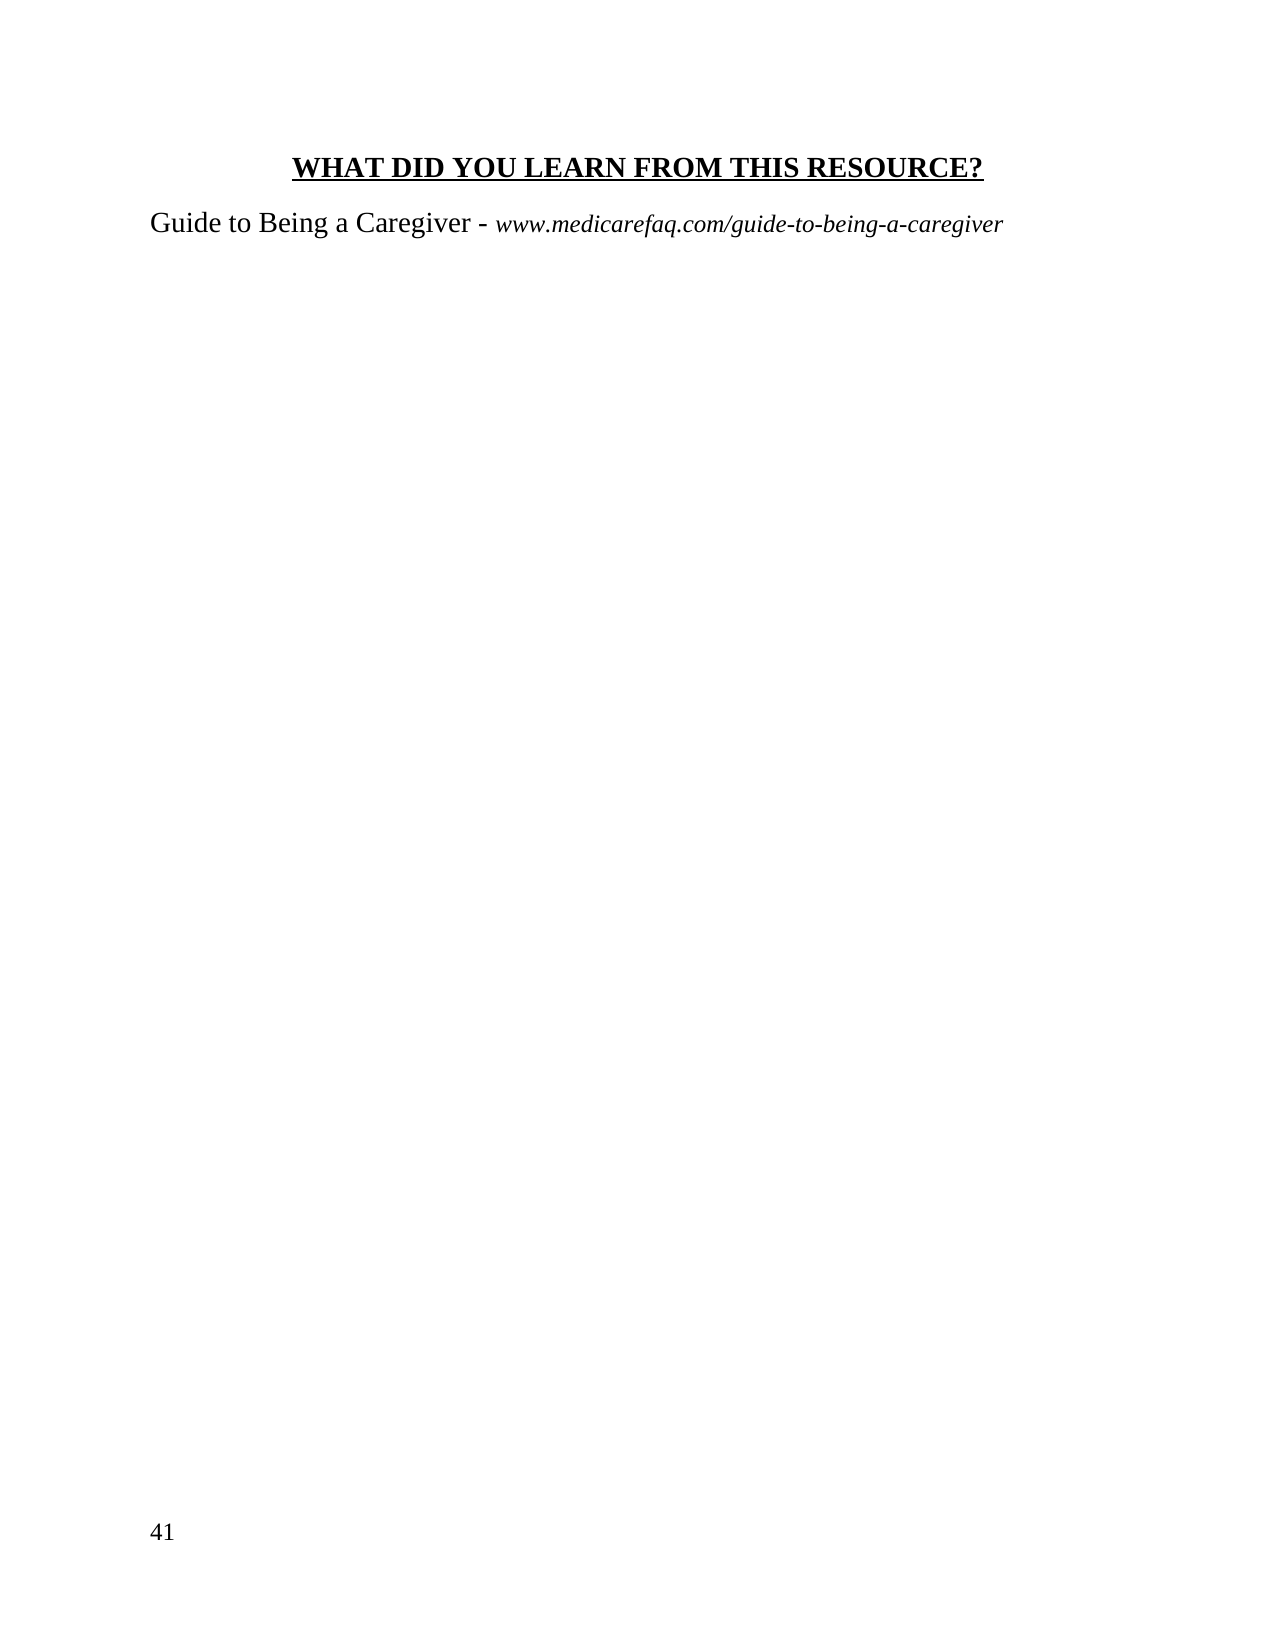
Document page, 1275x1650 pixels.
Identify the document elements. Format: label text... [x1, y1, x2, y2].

text WHAT DID YOU LEARN FROM THIS RESOURCE? [150, 150, 1125, 183]
text Guide to Being a Caregiver - www.medicarefaq.com/guide-to-being-a-caregiver [150, 205, 1125, 239]
